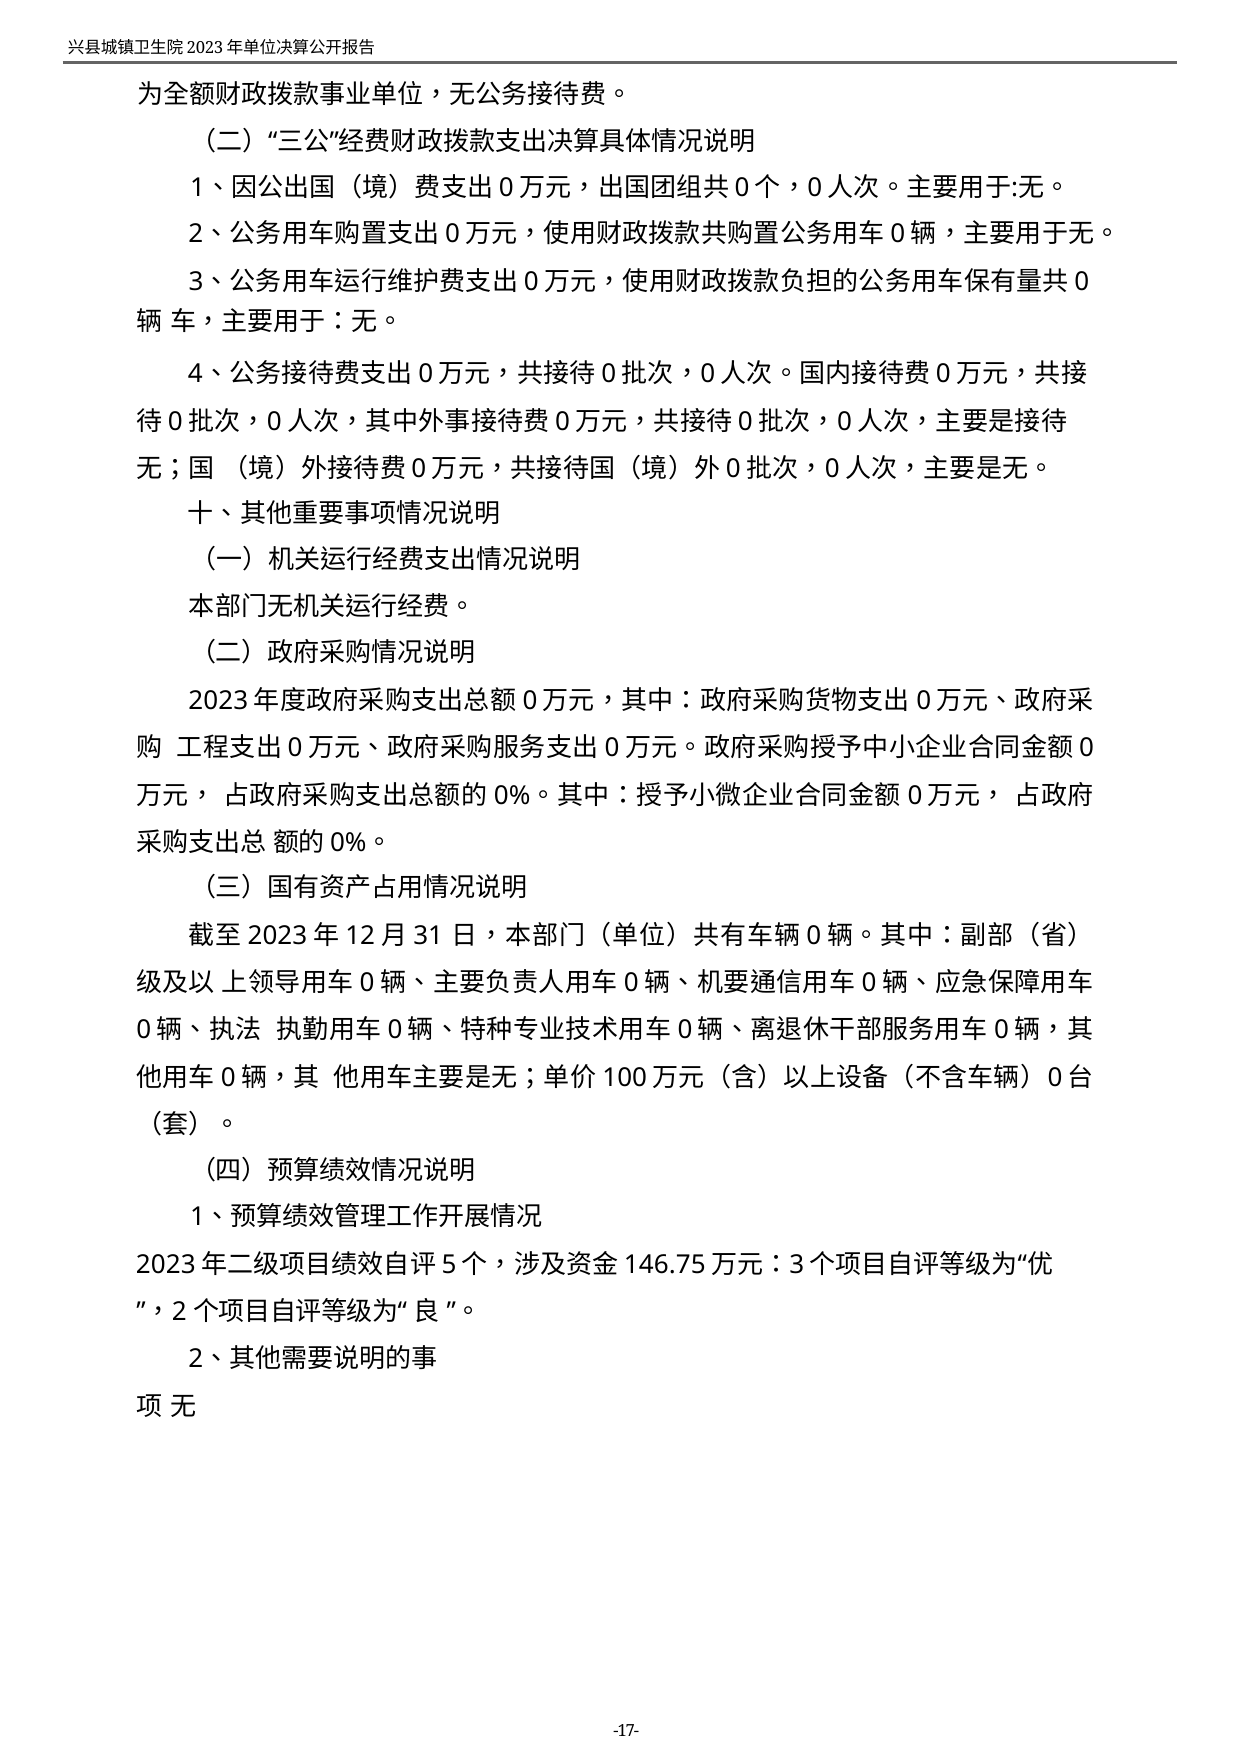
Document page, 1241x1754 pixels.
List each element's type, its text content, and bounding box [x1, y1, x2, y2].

text 1、预算绩效管理工作开展情况 [190, 1199, 1240, 1232]
text 本部门无机关运行经费。 [189, 589, 1240, 622]
text （二）政府采购情况说明 [190, 636, 1240, 668]
text （四）预算绩效情况说明 [190, 1153, 1240, 1186]
text 2023年二级项目绩效自评5个，涉及资金146.75万元：3个项目自评等级为“优 ”，2 个项目自评等级为“ 良 ”。 [136, 1246, 1093, 1328]
text 1、因公出国（境）费支出0万元，出国团组共0个，0人次。主要用于:无。 [190, 170, 1240, 203]
text 十、其他重要事项情况说明 [188, 497, 1240, 529]
text （二）“三公”经费财政拨款支出决算具体情况说明 [190, 124, 1240, 157]
text （三）国有资产占用情况说明 [190, 871, 1240, 903]
text 2、公务用车购置支出0万元，使用财政拨款共购置公务用车0辆，主要用于无。 [188, 216, 1240, 249]
text 2、其他需要说明的事项 无 [136, 1340, 463, 1423]
text 3、公务用车运行维护费支出0万元，使用财政拨款负担的公务用车保有量共0辆 车，主要用于：无。 [137, 263, 1095, 338]
text 截至2023年12月31 日，本部门（单位）共有车辆0辆。其中：副部（省）级及以 上领导用车0辆、主要负责人用车0辆、机要通信用车0辆、应急保障用车0辆、执法 执勤用车0辆、特种专业技术用车0辆、离退休干部服务用车0辆，其他用车0辆，其 他用车主要是无；单价100万元（含）以上设备（不含车辆）0台（套）。 [136, 917, 1094, 1141]
text 4、公务接待费支出0万元，共接待0批次，0人次。国内接待费0万元，共接 [188, 356, 1240, 389]
text 待0批次，0人次，其中外事接待费0万元，共接待0批次，0人次，主要是接待无；国 （境）外接待费0万元，共接待国（境）外0批次，0人次，主要是无。 [136, 402, 1096, 485]
text 为全额财政拨款事业单位，无公务接待费。 [137, 78, 1240, 110]
text （一）机关运行经费支出情况说明 [190, 543, 1240, 576]
text 2023年度政府采购支出总额0万元，其中：政府采购货物支出0万元、政府采购 工程支出0万元、政府采购服务支出0万元。政府采购授予中小企业合同金额0万元， 占政府采购支出总额的0%。其中：授予小微企业合同金额0万元， 占政府采购支出总 额的0%。 [136, 682, 1094, 859]
